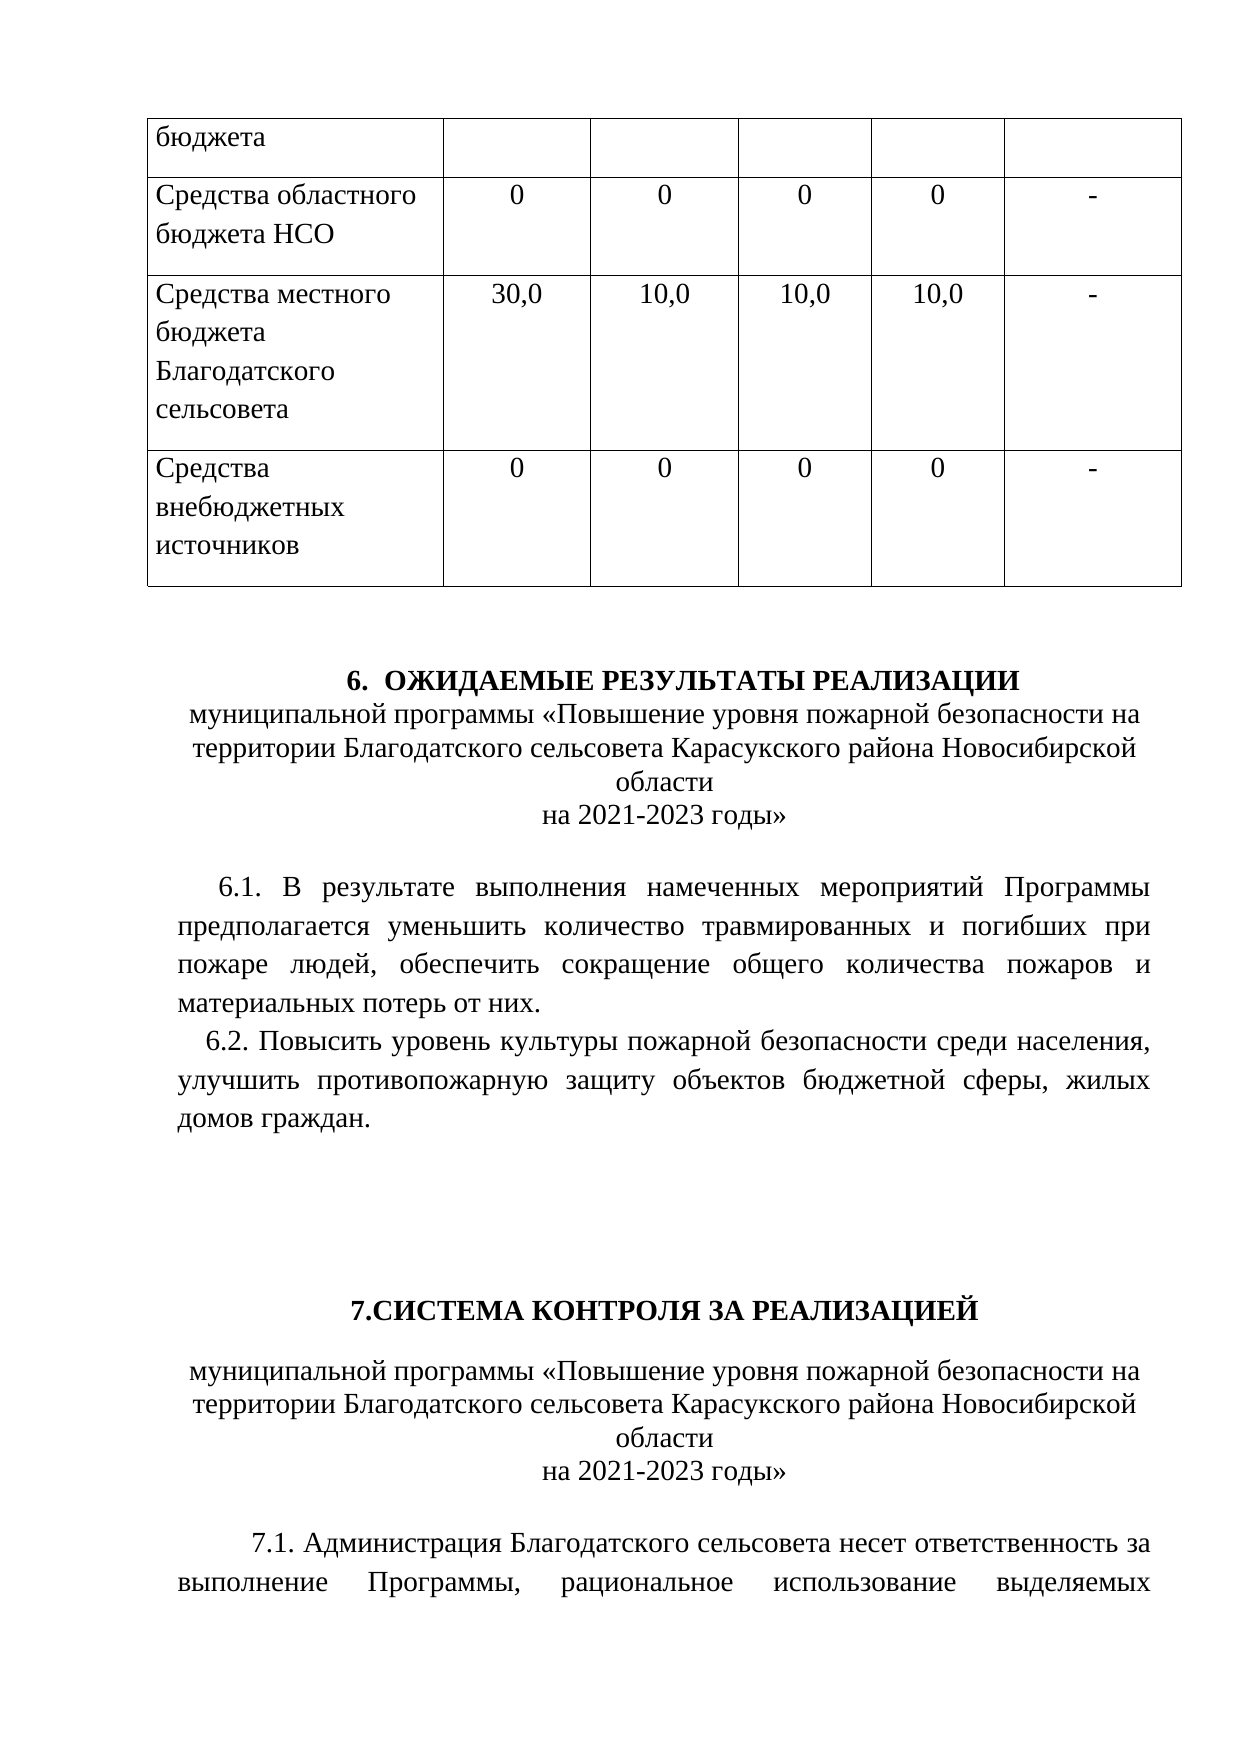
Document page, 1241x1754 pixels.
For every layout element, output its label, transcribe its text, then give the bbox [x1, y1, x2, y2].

table_cell 10,0 [591, 276, 738, 450]
table_cell 10,0 [739, 276, 871, 450]
table_cell 10,0 [872, 276, 1004, 450]
table_cell 0 [872, 451, 1004, 586]
table_cell - [1005, 178, 1181, 275]
table_cell - [1005, 119, 1181, 177]
text 7.СИСТЕМА КОНТРОЛЯ ЗА РЕАЛИЗАЦИЕЙ [177, 1293, 1152, 1327]
table_cell 0 [444, 178, 590, 275]
table_cell 0 [444, 451, 590, 586]
table_cell 0 [739, 119, 871, 177]
table_cell Средства внебюджетных источников [148, 451, 443, 586]
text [177, 1525, 1152, 1597]
table_cell - [1005, 451, 1181, 586]
table_cell Средства местного бюджета Благодатского сельсовета [148, 276, 443, 450]
table_cell 0 [872, 119, 1004, 177]
table_cell 0 [591, 451, 738, 586]
table_cell 0 [739, 451, 871, 586]
table_cell 0 [444, 119, 590, 177]
table_cell 0 [872, 178, 1004, 275]
table_cell Средства областного бюджета НСО [148, 178, 443, 275]
table_cell 0 [591, 178, 738, 275]
text 6.2. Повысить уровень культуры пожарной безопасности среди населения, улучшить противопожарную защиту объектов бюджетной сферы, жилых домов граждан. [177, 1023, 1152, 1134]
table_cell 0 [591, 119, 738, 177]
text 6.1. В результате выполнения намеченных мероприятий Программы предполагается уменьшить количество травмированных и погибших при пожаре людей, обеспечить сокращение общего количества пожаров и материальных потерь от них. [177, 869, 1152, 1018]
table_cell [148, 119, 443, 177]
table_cell 0 [739, 178, 871, 275]
text на 2021-2023 годы» [177, 1453, 1152, 1487]
list ОЖИДАЕМЫЕ РЕЗУЛЬТАТЫ РЕАЛИЗАЦИИ [215, 663, 1152, 697]
text муниципальной программы «Повышение уровня пожарной безопасности на территории Благодатского сельсовета Карасукского района Новосибирской области [177, 697, 1152, 797]
table_cell 30,0 [444, 276, 590, 450]
text муниципальной программы «Повышение уровня пожарной безопасности на территории Благодатского сельсовета Карасукского района Новосибирской области [177, 1353, 1152, 1453]
text на 2021-2023 годы» [177, 797, 1152, 831]
table_cell - [1005, 276, 1181, 450]
